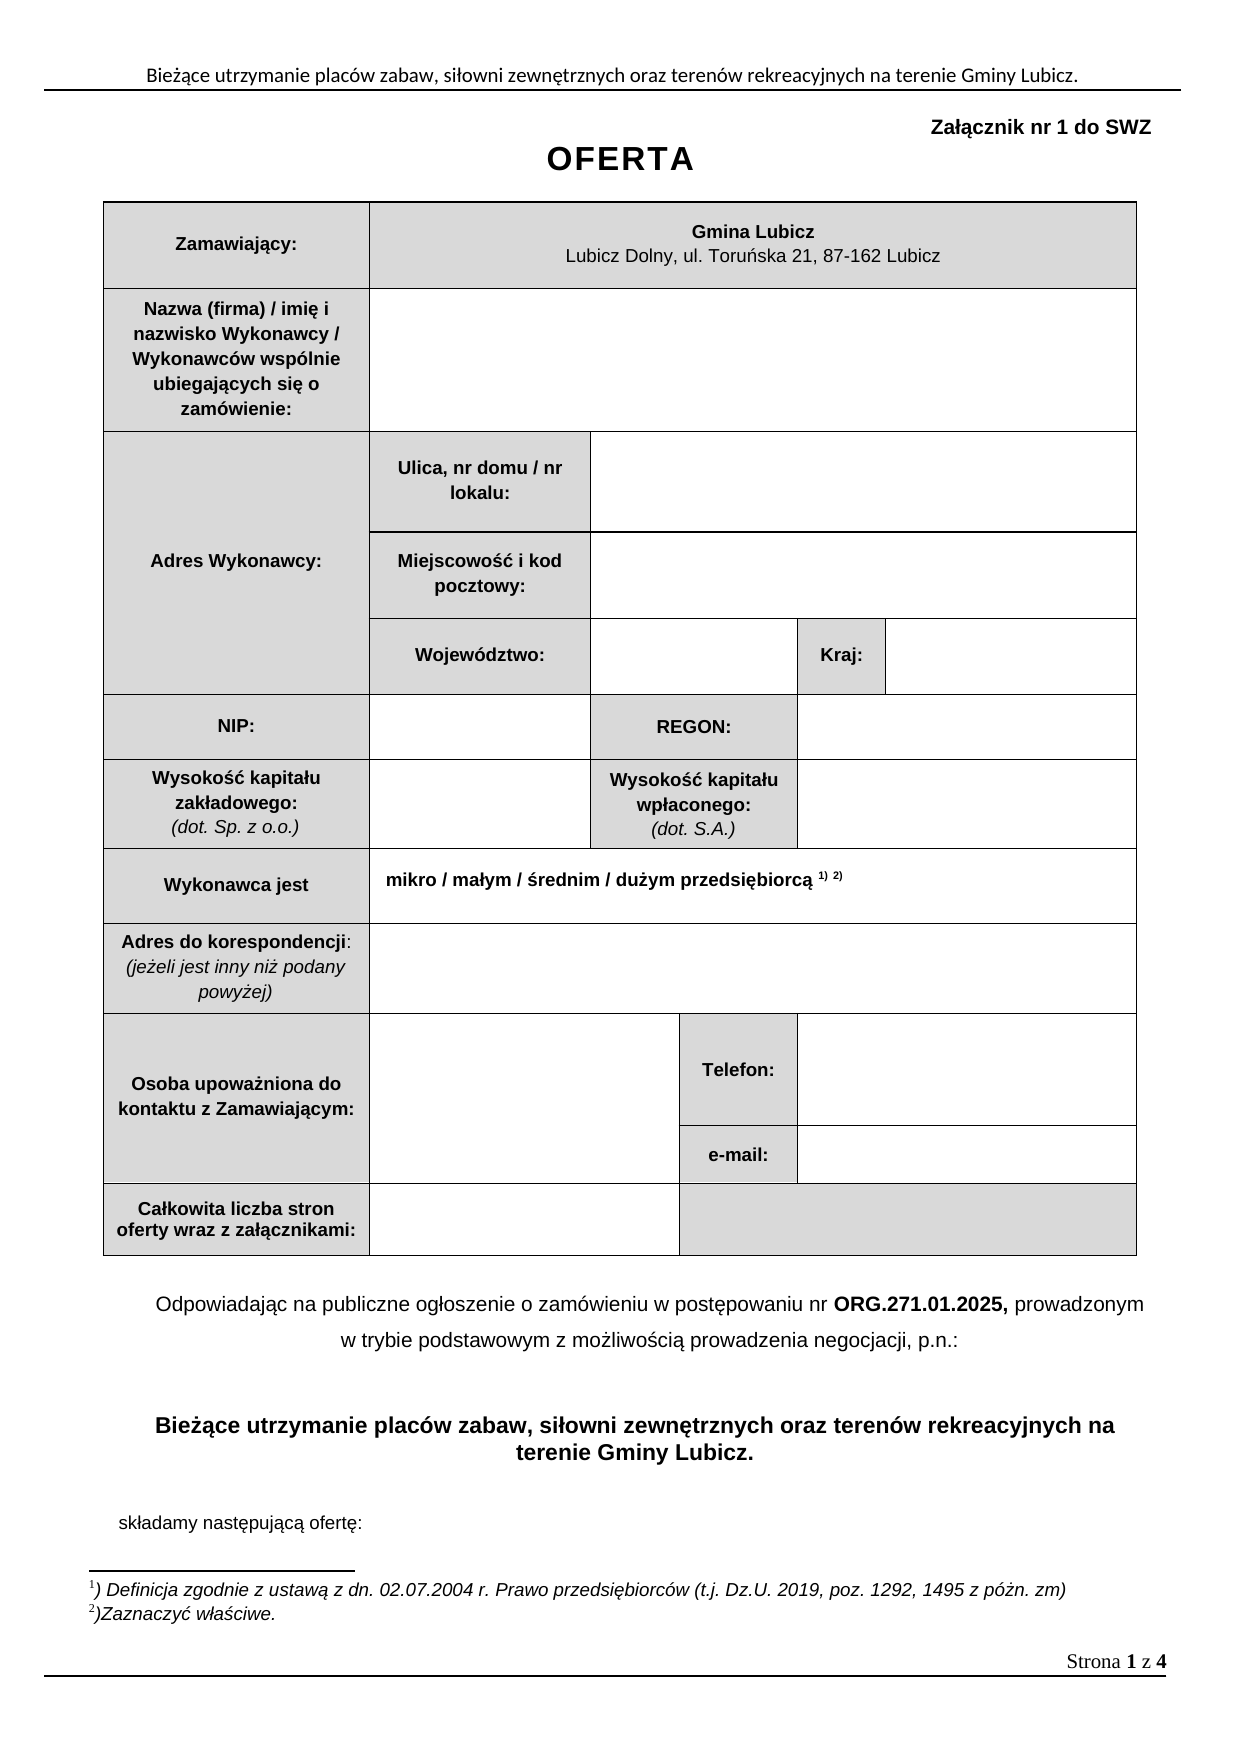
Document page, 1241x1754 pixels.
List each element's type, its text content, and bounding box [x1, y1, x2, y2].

subtitle OFERTA [89, 139, 1152, 177]
table_cell [370, 924, 1136, 1013]
table_cell [370, 1184, 679, 1255]
table_cell Adres Wykonawcy: [104, 432, 369, 694]
table_cell [370, 695, 590, 759]
table_cell [591, 533, 1136, 618]
table_cell REGON: [591, 695, 797, 759]
table_cell Telefon: [680, 1014, 797, 1125]
table_cell mikro / małym / średnim / dużym przedsiębiorcą ) ) [370, 849, 1136, 923]
table_cell Wysokość kapitału wpłaconego: (dot. S.A.) [591, 760, 797, 848]
table_cell Całkowita liczba stron oferty wraz z załącznikami: [104, 1184, 369, 1255]
table_cell [591, 619, 797, 694]
table_cell Osoba upoważniona do kontaktu z Zamawiającym: [104, 1014, 369, 1182]
table_cell [886, 619, 1136, 694]
table_cell Adres do korespondencji: (jeżeli jest inny niż podany powyżej) [104, 924, 369, 1013]
table_cell Wysokość kapitału zakładowego: (dot. Sp. z o.o.) [104, 760, 369, 848]
table_cell [370, 289, 1136, 431]
table_cell NIP: [104, 695, 369, 759]
table_cell Miejscowość i kod pocztowy: [370, 533, 590, 618]
table_cell [798, 695, 1136, 759]
table_cell [798, 760, 1136, 848]
text Bieżące utrzymanie placów zabaw, siłowni zewnętrznych oraz terenów rekreacyjnych na terenie Gminy Lubicz. [118, 1412, 1152, 1465]
table_cell [591, 432, 1136, 531]
text składamy następującą ofertę: [118, 1511, 1152, 1533]
table_cell [370, 1014, 679, 1182]
table_header Zamawiający: [104, 203, 369, 288]
table_cell Kraj: [798, 619, 885, 694]
text Odpowiadając na publiczne ogłoszenie o zamówieniu w postępowaniu nr ORG.271.01.2025, prowadzonym w trybie podstawowym z możliwością prowadzenia negocjacji, p.n.: [148, 1292, 1152, 1352]
table_cell Ulica, nr domu / nr lokalu: [370, 432, 590, 531]
text Załącznik nr 1 do SWZ [89, 115, 1152, 139]
table_header Gmina Lubicz Lubicz Dolny, ul. Toruńska 21, 87-162 Lubicz [370, 203, 1136, 288]
table_cell Nazwa (firma) / imię i nazwisko Wykonawcy / Wykonawców wspólnie ubiegających się o zamówienie: [104, 289, 369, 431]
table_cell [798, 1126, 1136, 1182]
table_cell [370, 760, 590, 848]
table_cell Województwo: [370, 619, 590, 694]
table_cell e-mail: [680, 1126, 797, 1182]
subtitle Bieżące utrzymanie placów zabaw, siłowni zewnętrznych oraz terenów rekreacyjnych na terenie Gminy Lubicz. [44, 62, 1181, 89]
table_cell [798, 1014, 1136, 1125]
table_cell Wykonawca jest [104, 849, 369, 923]
table_cell [680, 1184, 1136, 1255]
